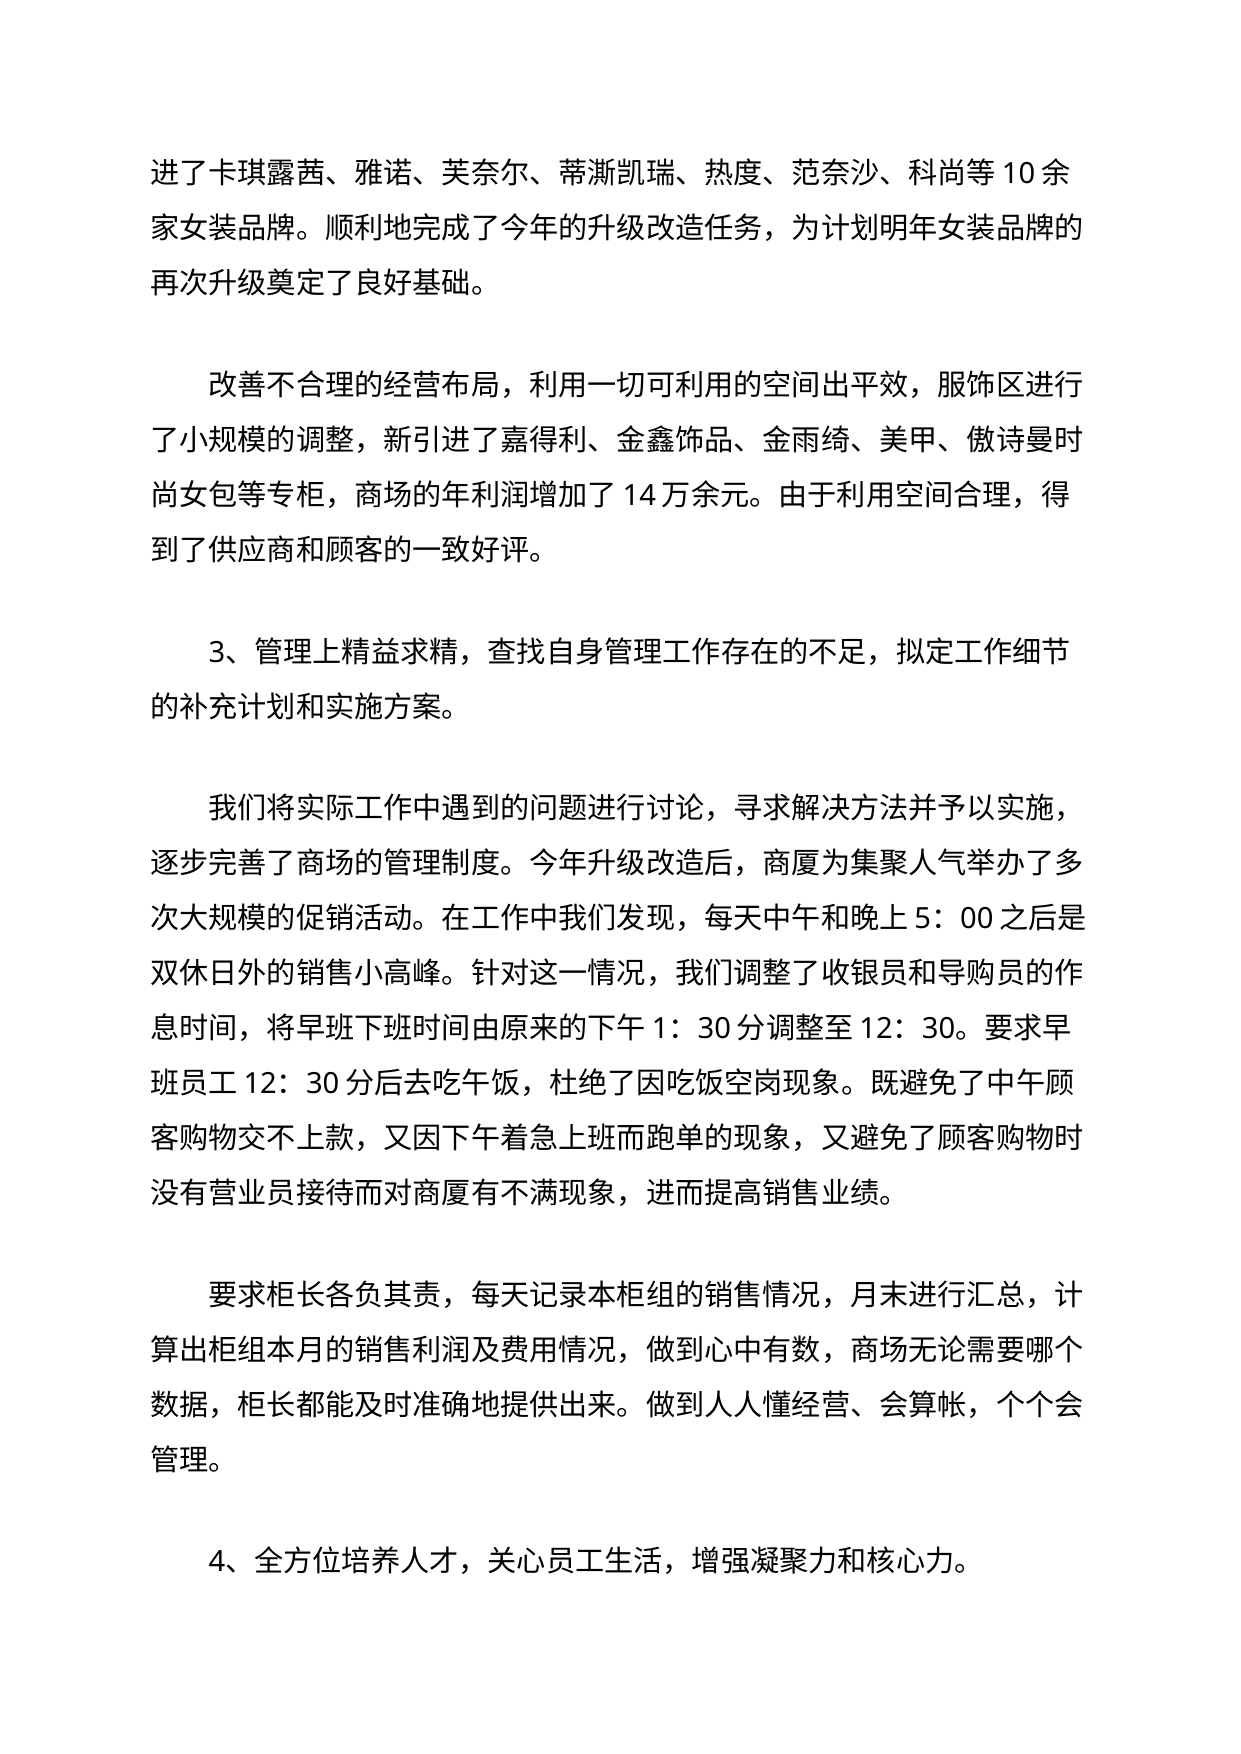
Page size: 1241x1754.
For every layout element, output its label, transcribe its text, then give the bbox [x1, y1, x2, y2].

text 改善不合理的经营布局，利用一切可利用的空间出平效，服饰区进行了小规模的调整，新引进了嘉得利、金鑫饰品、金雨绮、美甲、傲诗曼时尚女包等专柜，商场的年利润增加了14万余元。由于利用空间合理，得到了供应商和顾客的一致好评。 [150, 362, 1090, 569]
text 4、全方位培养人才，关心员工生活，增强凝聚力和核心力。 [150, 1538, 1090, 1580]
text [150, 150, 1090, 302]
text 我们将实际工作中遇到的问题进行讨论，寻求解决方法并予以实施，逐步完善了商场的管理制度。今年升级改造后，商厦为集聚人气举办了多次大规模的促销活动。在工作中我们发现，每天中午和晚上5：00之后是双休日外的销售小高峰。针对这一情况，我们调整了收银员和导购员的作息时间，将早班下班时间由原来的下午1：30分调整至12：30。要求早班员工12：30分后去吃午饭，杜绝了因吃饭空岗现象。既避免了中午顾客购物交不上款，又因下午着急上班而跑单的现象，又避免了顾客购物时没有营业员接待而对商厦有不满现象，进而提高销售业绩。 [150, 785, 1090, 1212]
text 3、管理上精益求精，查找自身管理工作存在的不足，拟定工作细节的补充计划和实施方案。 [150, 628, 1090, 726]
text 要求柜长各负其责，每天记录本柜组的销售情况，月末进行汇总，计算出柜组本月的销售利润及费用情况，做到心中有数，商场无论需要哪个数据，柜长都能及时准确地提供出来。做到人人懂经营、会算帐，个个会管理。 [150, 1271, 1090, 1478]
